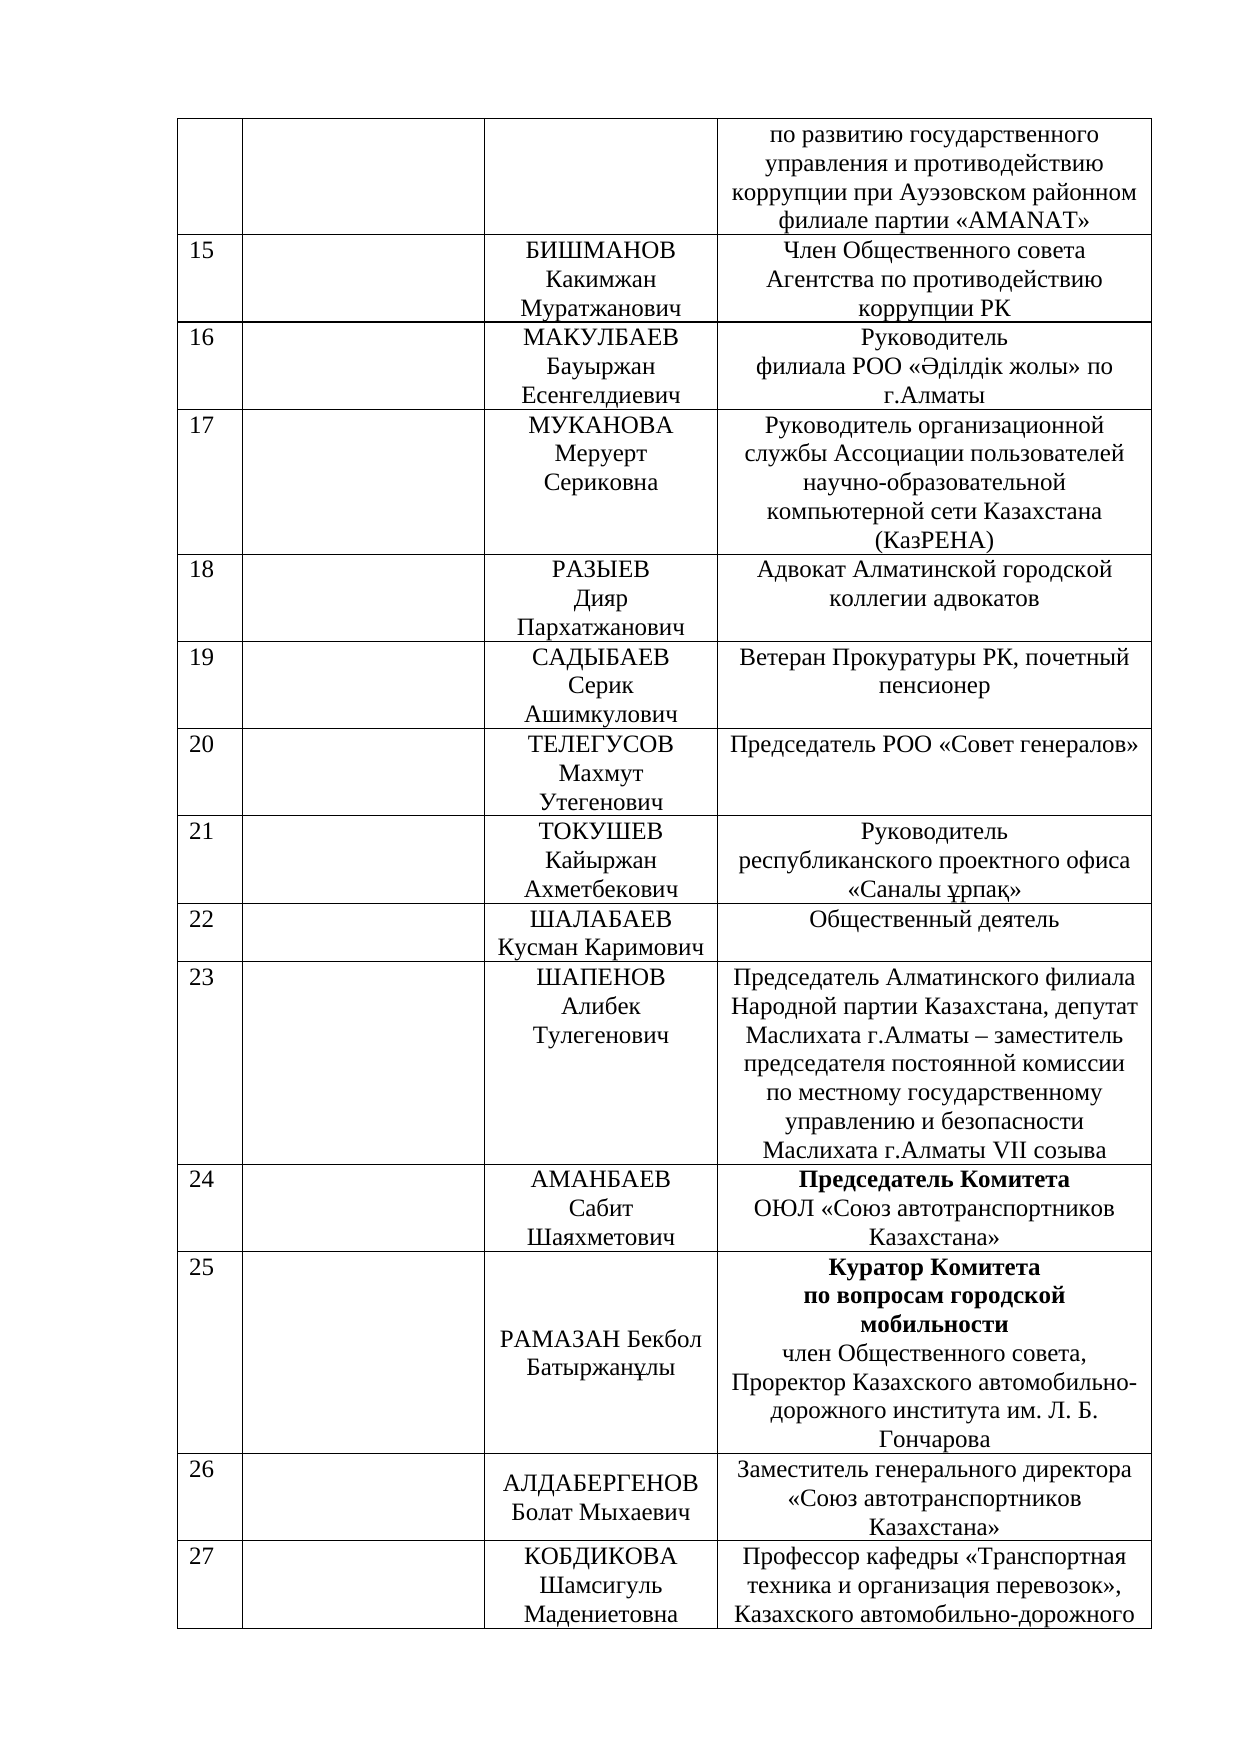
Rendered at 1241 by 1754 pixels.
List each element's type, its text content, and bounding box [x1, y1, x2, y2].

table_cell 24 [178, 1165, 242, 1251]
table_cell [243, 119, 484, 234]
table_cell [243, 1165, 484, 1251]
table_cell 27 [178, 1541, 242, 1628]
table_cell Председатель Комитета ОЮЛ «Союз автотранспортников Казахстана» [718, 1165, 1151, 1251]
table_cell ШАЛАБАЕВ Кусман Каримович [485, 904, 717, 961]
table_cell БИШМАНОВ Какимжан Муратжанович [485, 235, 717, 321]
table_cell САДЫБАЕВ Серик Ашимкулович [485, 642, 717, 728]
table_cell [243, 816, 484, 903]
table_cell 15 [178, 235, 242, 321]
table_cell РАМАЗАН Бекбол Батыржанұлы [485, 1252, 717, 1453]
table_cell [243, 729, 484, 815]
table_cell МАКУЛБАЕВ Бауыржан Есенгелдиевич [485, 323, 717, 409]
table_cell [243, 323, 484, 409]
table_cell Руководитель республиканского проектного офиса «Саналы ұрпақ» [718, 816, 1151, 903]
table_cell 25 [178, 1252, 242, 1453]
table_cell Адвокат Алматинской городской коллегии адвокатов [718, 555, 1151, 641]
table_cell [243, 1454, 484, 1540]
table_cell [243, 962, 484, 1163]
table_cell АМАНБАЕВ Сабит Шаяхметович [485, 1165, 717, 1251]
table_cell АЛДАБЕРГЕНОВ Болат Мыхаевич [485, 1454, 717, 1540]
table_cell ТЕЛЕГУСОВ Махмут Утегенович [485, 729, 717, 815]
table_cell Заместитель генерального директора «Союз автотранспортников Казахстана» [718, 1454, 1151, 1540]
table_cell [243, 235, 484, 321]
table_cell ШАПЕНОВ Алибек Тулегенович [485, 962, 717, 1163]
table_cell 17 [178, 410, 242, 553]
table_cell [718, 1541, 1151, 1628]
table_cell Руководитель филиала РОО «Әділдік жолы» по г.Алматы [718, 323, 1151, 409]
table_cell 18 [178, 555, 242, 641]
table_cell 23 [178, 962, 242, 1163]
table_cell 26 [178, 1454, 242, 1540]
table_cell 19 [178, 642, 242, 728]
table_cell [243, 904, 484, 961]
table_cell [243, 642, 484, 728]
table_cell Ветеран Прокуратуры РК, почетный пенсионер [718, 642, 1151, 728]
table_cell 20 [178, 729, 242, 815]
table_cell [485, 1541, 717, 1628]
table_cell 22 [178, 904, 242, 961]
table_cell Общественный деятель [718, 904, 1151, 961]
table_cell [718, 119, 1151, 234]
table_cell МУКАНОВА Меруерт Сериковна [485, 410, 717, 553]
table_cell 16 [178, 323, 242, 409]
table_cell ТОКУШЕВ Кайыржан Ахметбекович [485, 816, 717, 903]
table_cell [243, 1252, 484, 1453]
table_cell [243, 410, 484, 553]
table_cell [485, 119, 717, 234]
table_cell Куратор Комитета по вопросам городской мобильности член Общественного совета, Проректор Казахского автомобильно-дорожного института им. Л. Б. Гончарова [718, 1252, 1151, 1453]
table_cell [243, 1541, 484, 1628]
table_cell Председатель Алматинского филиала Народной партии Казахстана, депутат Маслихата г.Алматы – заместитель председателя постоянной комиссии по местному государственному управлению и безопасности Маслихата г.Алматы VII созыва [718, 962, 1151, 1163]
table_cell 21 [178, 816, 242, 903]
table_cell РАЗЫЕВ Дияр Пархатжанович [485, 555, 717, 641]
table_cell Председатель РОО «Совет генералов» [718, 729, 1151, 815]
table_cell Член Общественного совета Агентства по противодействию коррупции РК [718, 235, 1151, 321]
table_cell Руководитель организационной службы Ассоциации пользователей научно-образовательной компьютерной сети Казахстана (КазРЕНА) [718, 410, 1151, 553]
table_cell 14 [178, 119, 242, 234]
table_cell [243, 555, 484, 641]
